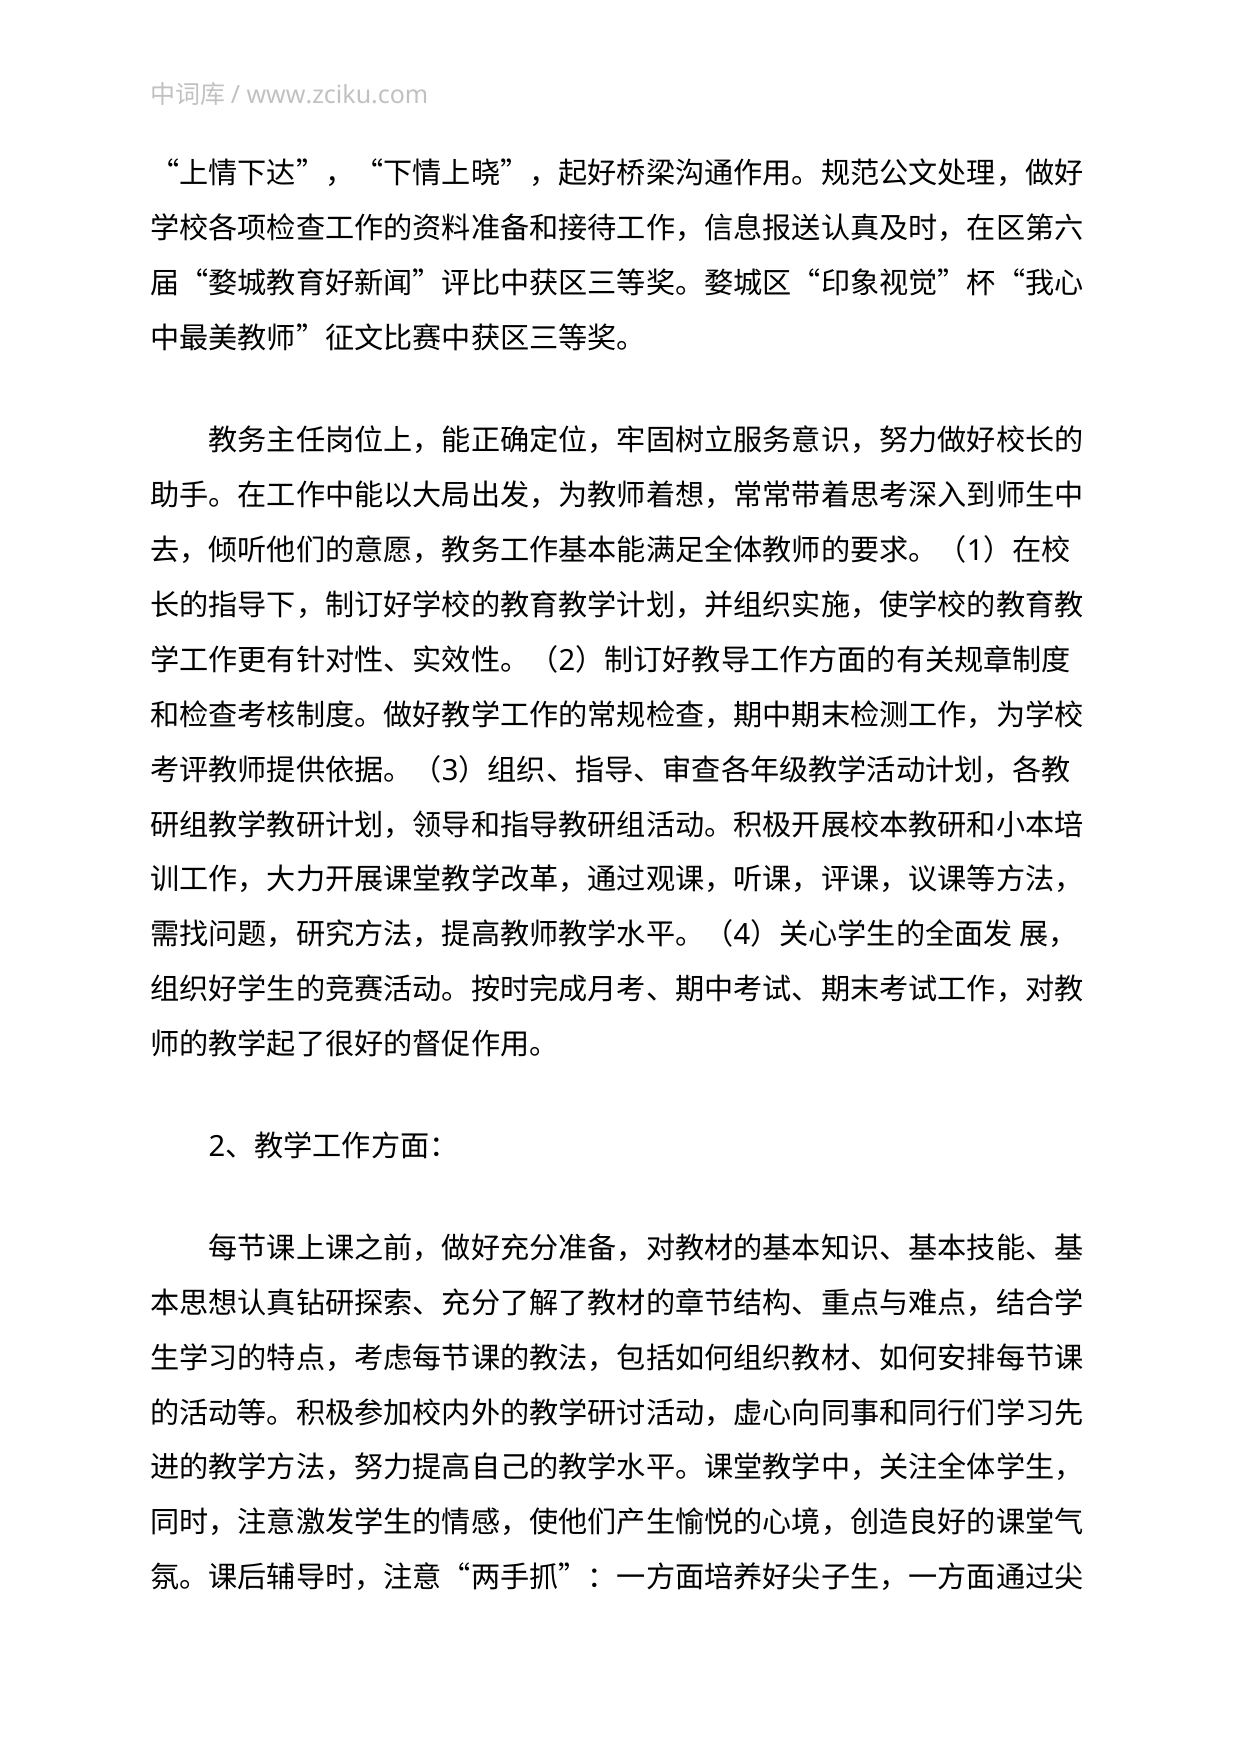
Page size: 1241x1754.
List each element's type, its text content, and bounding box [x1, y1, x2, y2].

text 教务主任岗位上，能正确定位，牢固树立服务意识，努力做好校长的助手。在工作中能以大局出发，为教师着想，常常带着思考深入到师生中去，倾听他们的意愿，教务工作基本能满足全体教师的要求。（1）在校长的指导下，制订好学校的教育教学计划，并组织实施，使学校的教育教学工作更有针对性、实效性。（2）制订好教导工作方面的有关规章制度和检查考核制度。做好教学工作的常规检查，期中期末检测工作，为学校考评教师提供依据。（3）组织、指导、审查各年级教学活动计划，各教研组教学教研计划，领导和指导教研组活动。积极开展校本教研和小本培训工作，大力开展课堂教学改革，通过观课，听课，评课，议课等方法，需找问题，研究方法，提高教师教学水平。（4）关心学生的全面发 展，组织好学生的竞赛活动。按时完成月考、期中考试、期末考试工作，对教师的教学起了很好的督促作用。 [150, 416, 1090, 1063]
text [150, 1224, 1090, 1596]
text 2、教学工作方面： [150, 1122, 1090, 1165]
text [150, 150, 1090, 357]
